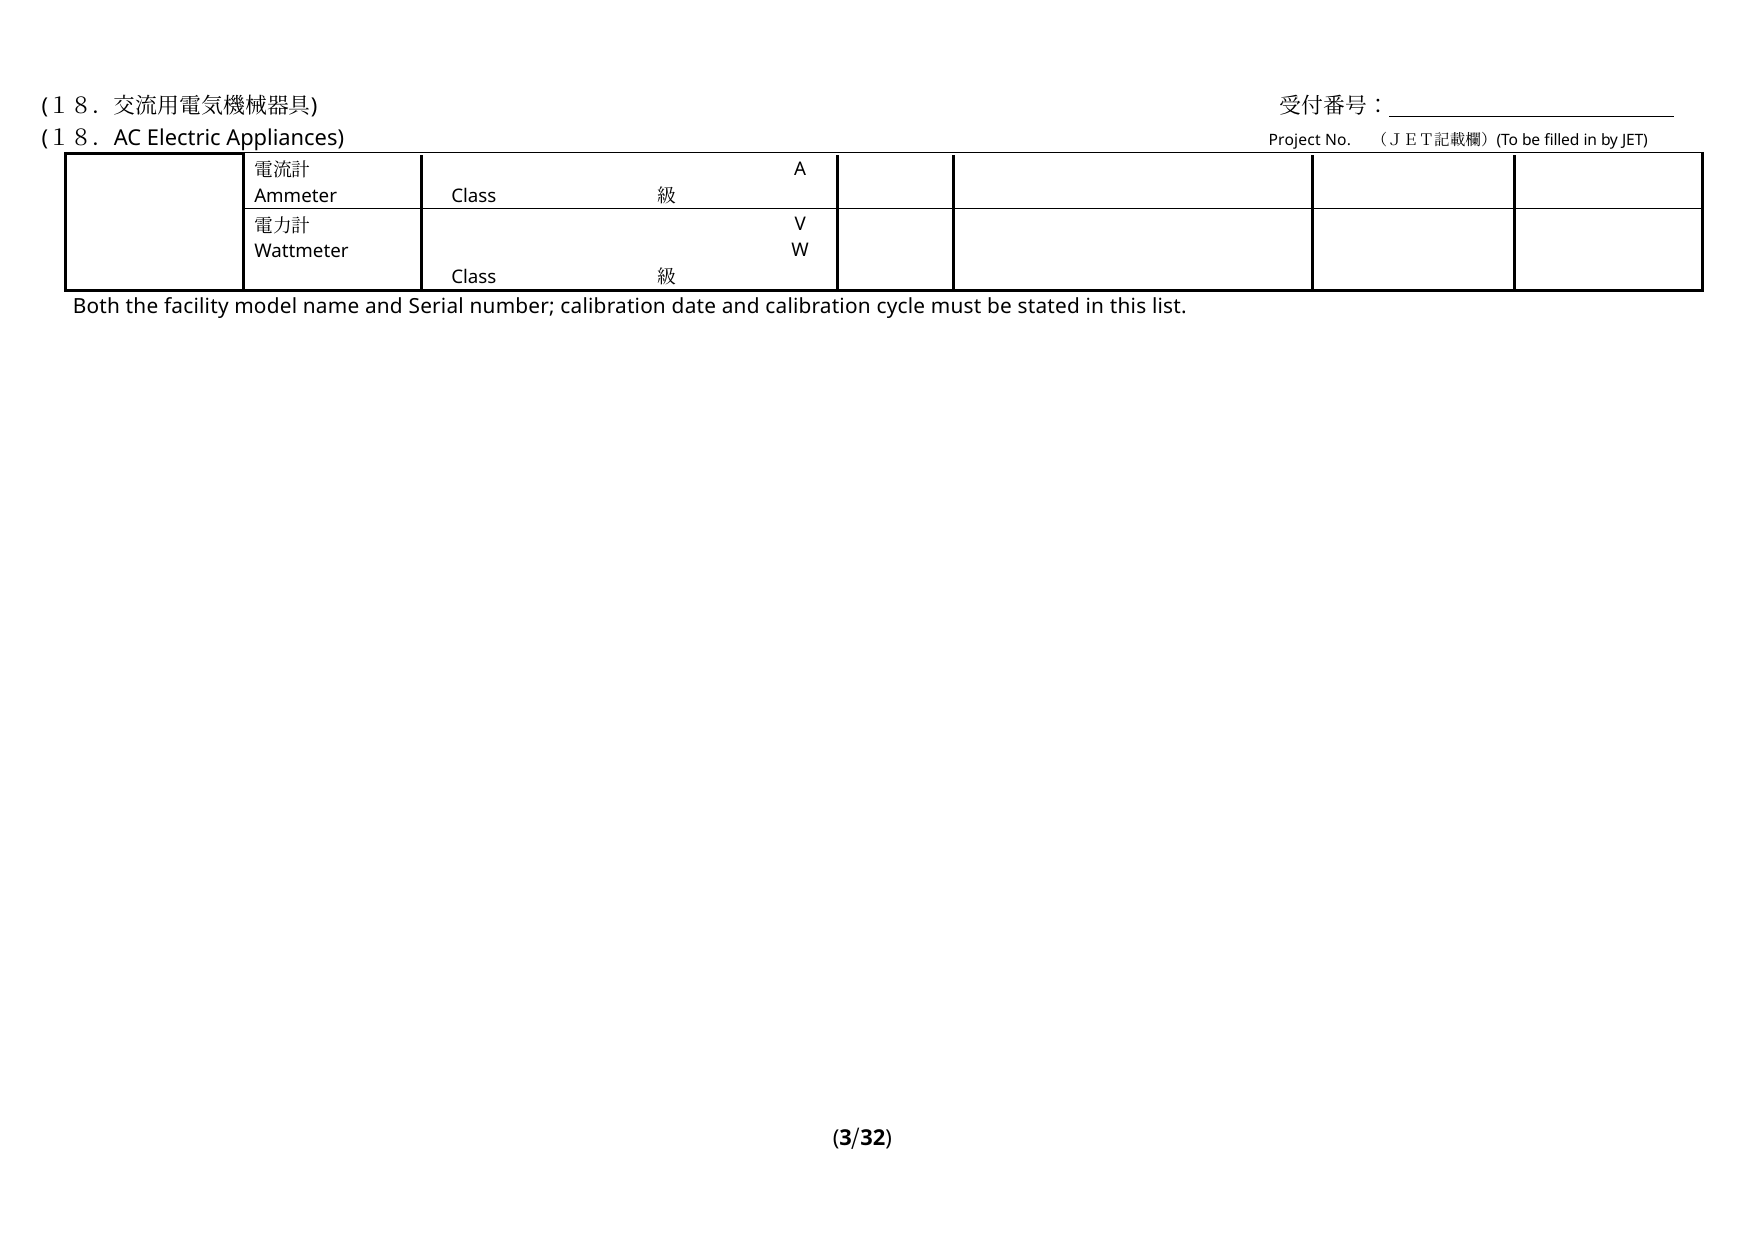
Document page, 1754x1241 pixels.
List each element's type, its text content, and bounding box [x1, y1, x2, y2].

table_cell A Class 級 [422, 153, 838, 207]
table_cell V W Class 級 [423, 209, 836, 288]
table_cell [1313, 153, 1514, 207]
table_cell 電流計 Ammeter [245, 153, 422, 207]
text Both the facility model name and Serial number; calibration date and calibration cycle must be stated in this list. [30, 292, 1591, 319]
table_cell [1515, 153, 1701, 207]
table_cell [839, 209, 952, 288]
table_cell [838, 153, 953, 207]
table_cell [1314, 209, 1513, 288]
table_cell [1516, 209, 1701, 288]
table_cell 電力計 Wattmeter [245, 209, 420, 288]
table_cell [955, 209, 1311, 288]
table_cell [954, 153, 1312, 207]
